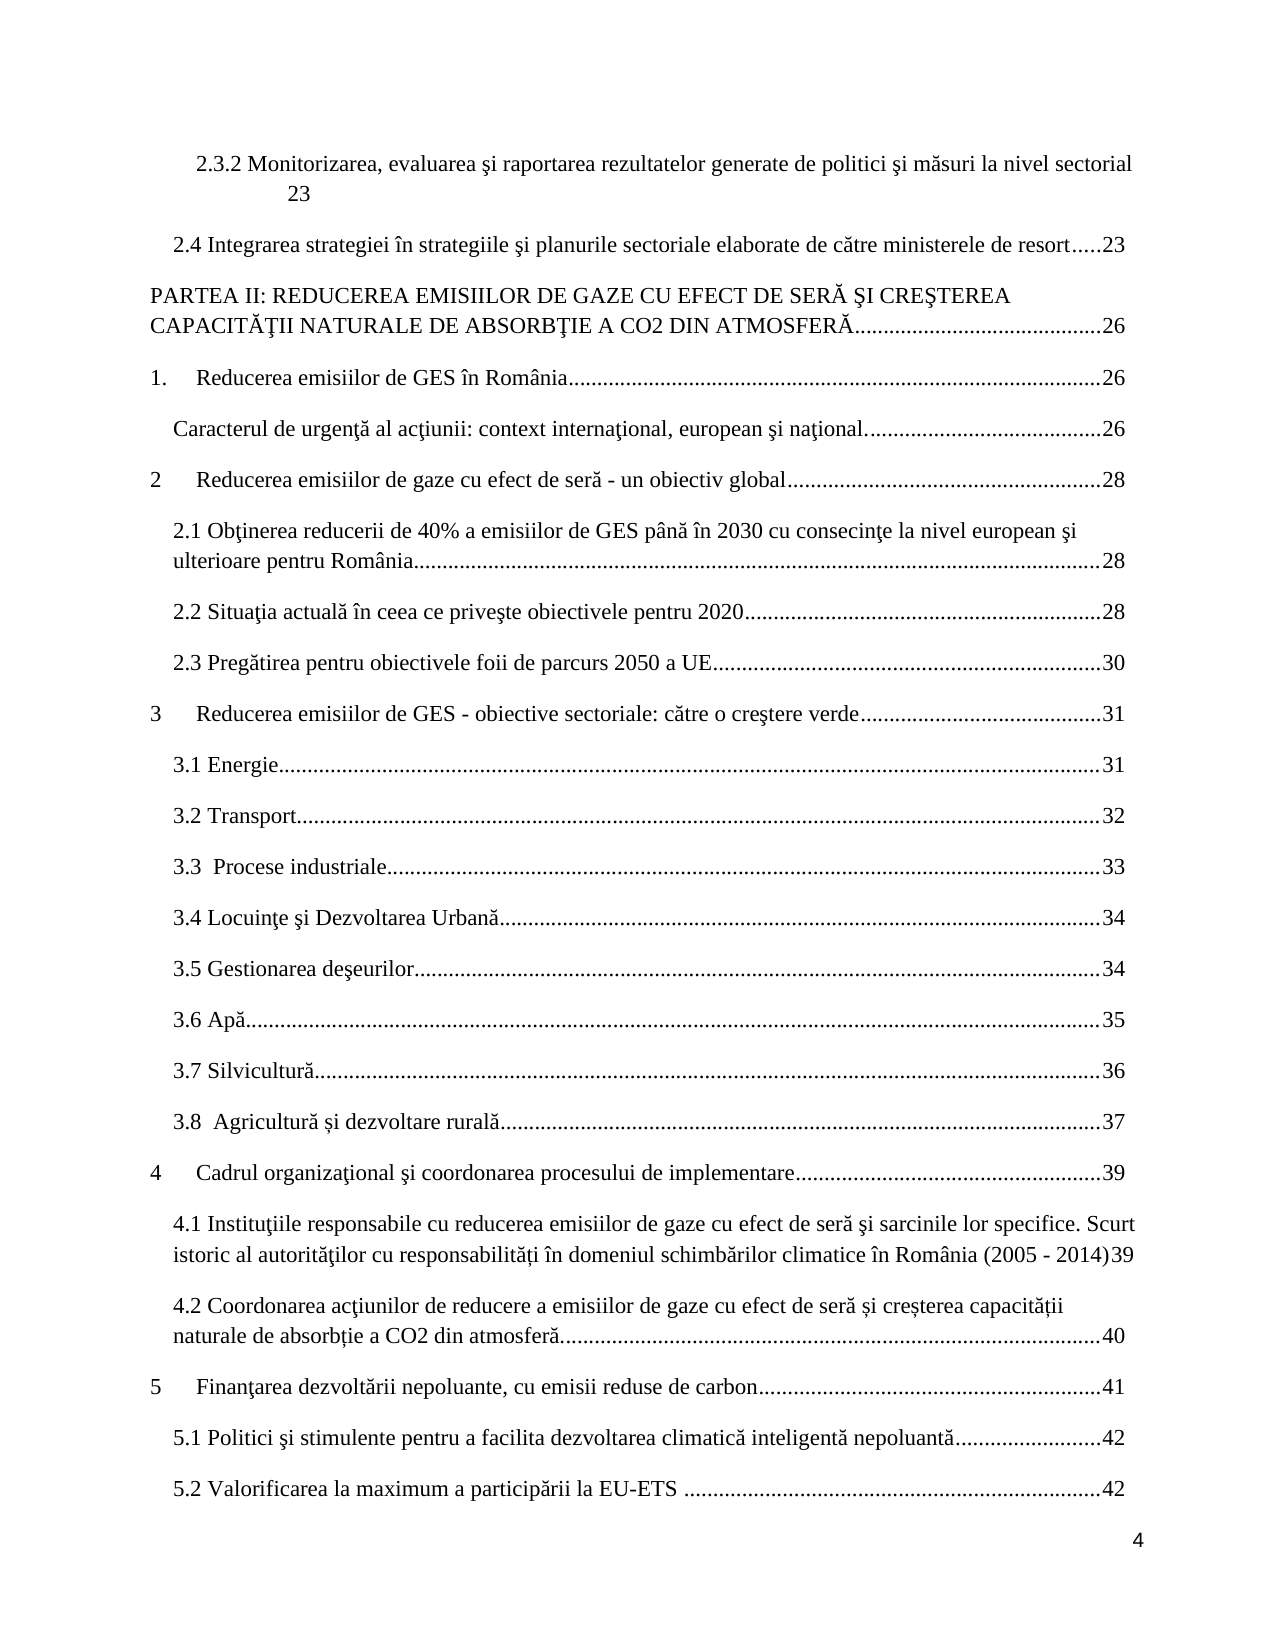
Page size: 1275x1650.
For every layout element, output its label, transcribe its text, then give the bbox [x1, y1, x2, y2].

text 1. Reducerea emisiilor de GES în România 26 [150, 363, 1144, 390]
text 3.7 Silvicultură 36 [173, 1057, 1144, 1084]
text 4.2 Coordonarea acţiunilor de reducere a emisiilor de gaze cu efect de seră și creșterea capacității naturale de absorbție a CO2 din atmosferă. 40 [173, 1292, 1144, 1348]
text 5.1 Politici şi stimulente pentru a facilita dezvoltarea climatică inteligentă nepoluantă 42 [173, 1424, 1144, 1450]
text 3 Reducerea emisiilor de GES - obiective sectoriale: către o creştere verde 31 [150, 700, 1144, 726]
text 4.1 Instituţiile responsabile cu reducerea emisiilor de gaze cu efect de seră şi sarcinile lor specifice. Scurt istoric al autorităţilor cu responsabilități în domeniul schimbărilor climatice în România (2005 - 2014) 39 [173, 1210, 1144, 1267]
text 3.8 Agricultură și dezvoltare rurală 37 [173, 1108, 1144, 1135]
text 4 Cadrul organizaţional şi coordonarea procesului de implementare 39 [150, 1159, 1144, 1186]
text 3.5 Gestionarea deşeurilor 34 [173, 955, 1144, 982]
text 2.2 Situaţia actuală în ceea ce priveşte obiectivele pentru 2020 28 [173, 598, 1144, 624]
text 3.4 Locuinţe şi Dezvoltarea Urbană 34 [173, 904, 1144, 931]
text 2.4 Integrarea strategiei în strategiile şi planurile sectoriale elaborate de către ministerele de resort 23 [173, 231, 1144, 258]
text 3.2 Transport 32 [173, 802, 1144, 828]
text PARTEA II: REDUCEREA EMISIILOR DE GAZE CU EFECT DE SERĂ ŞI CREŞTEREA CAPACITĂŢII NATURALE DE ABSORBŢIE A CO2 DIN ATMOSFERĂ 26 [150, 282, 1144, 339]
text 5 Finanţarea dezvoltării nepoluante, cu emisii reduse de carbon 41 [150, 1373, 1144, 1399]
text 2.3.2 Monitorizarea, evaluarea şi raportarea rezultatelor generate de politici şi măsuri la nivel sectorial 23 [196, 150, 1144, 207]
text 5.2 Valorificarea la maximum a participării la EU-ETS 42 [173, 1475, 1144, 1501]
text Caracterul de urgenţă al acţiunii: context internaţional, european şi naţional. 26 [173, 414, 1144, 441]
text 3.6 Apă 35 [173, 1006, 1144, 1033]
text 2 Reducerea emisiilor de gaze cu efect de seră - un obiectiv global 28 [150, 466, 1144, 492]
text 2.3 Pregătirea pentru obiectivele foii de parcurs 2050 a UE 30 [173, 649, 1144, 675]
text 2.1 Obţinerea reducerii de 40% a emisiilor de GES până în 2030 cu consecinţe la nivel european şi ulterioare pentru România 28 [173, 517, 1144, 573]
text 3.1 Energie 31 [173, 751, 1144, 777]
text 3.3 Procese industriale 33 [173, 853, 1144, 879]
